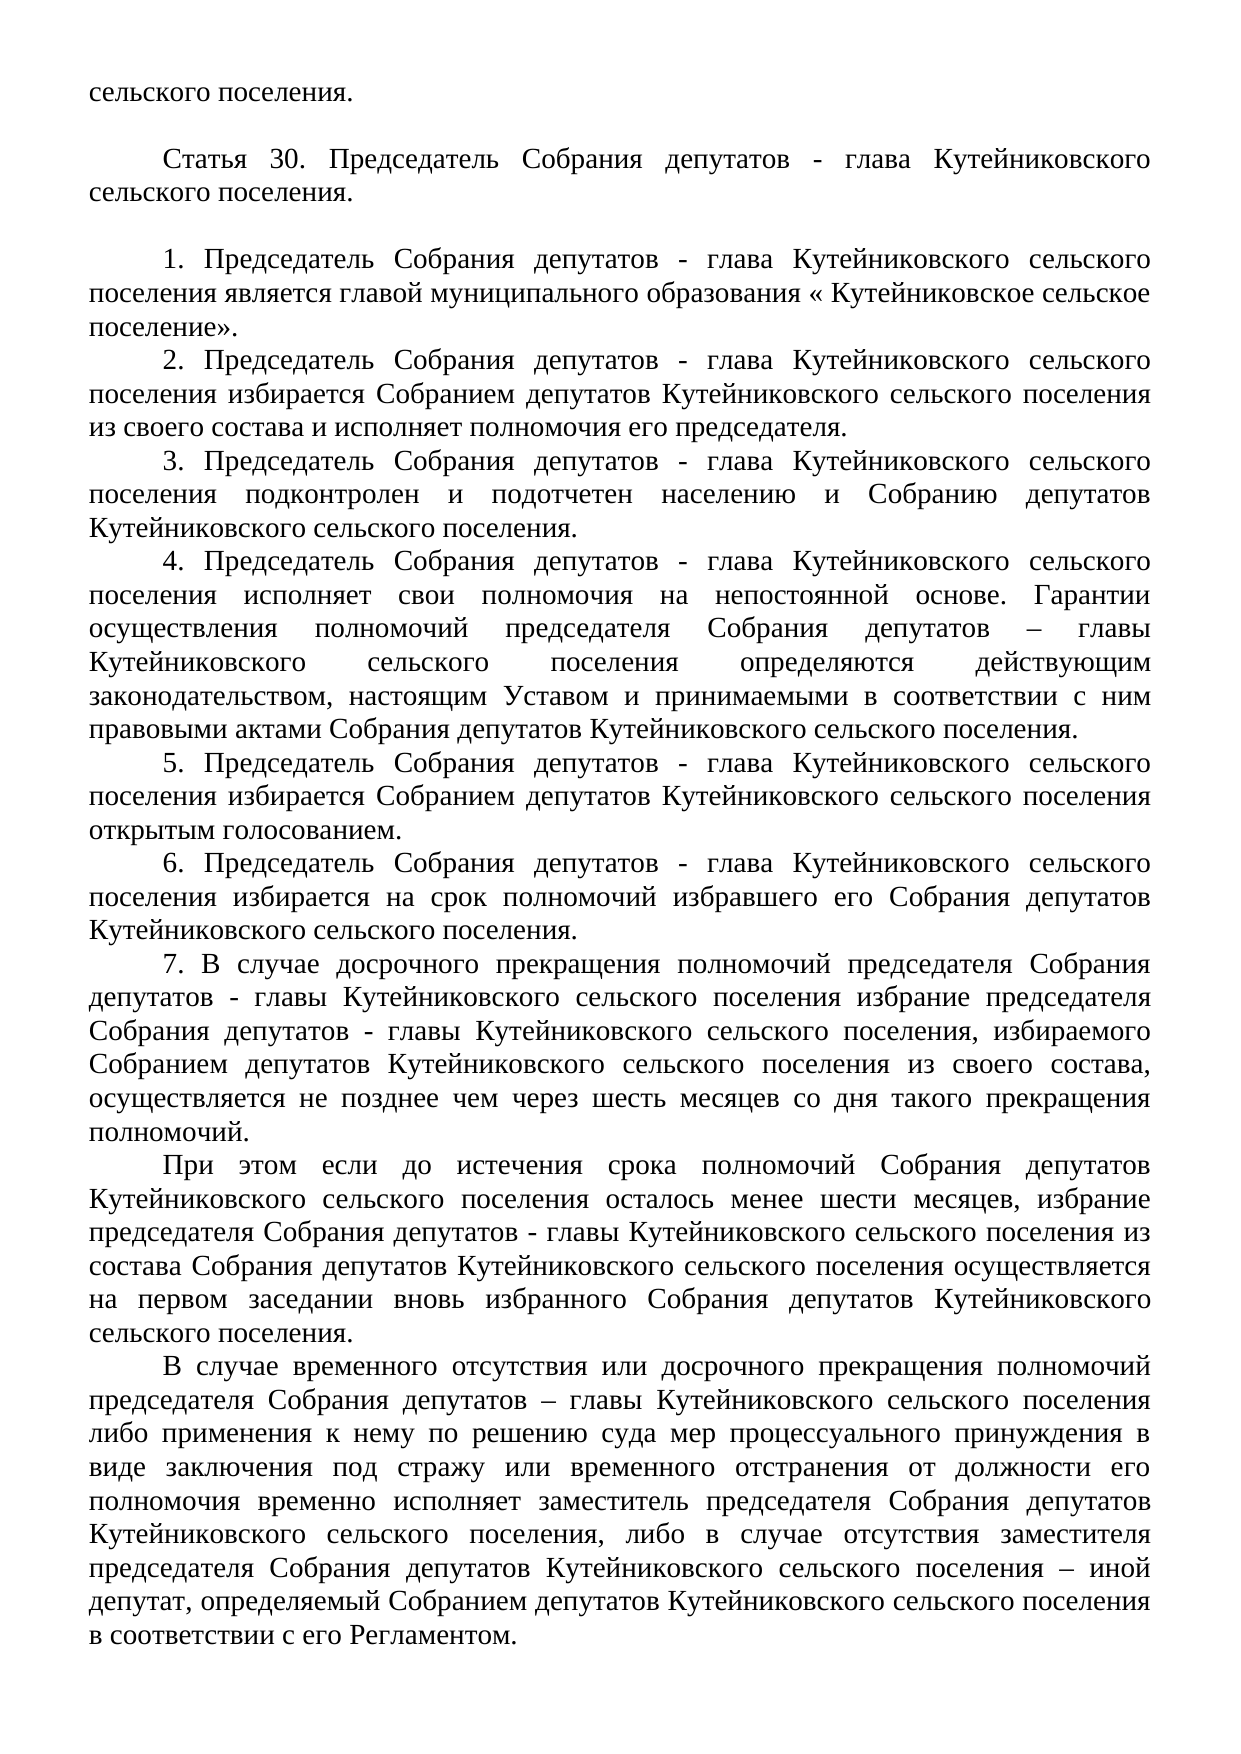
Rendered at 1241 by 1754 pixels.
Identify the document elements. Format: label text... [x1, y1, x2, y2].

text 6. Председатель Собрания депутатов - глава Кутейниковского сельского поселения избирается на срок полномочий избравшего его Собрания депутатов Кутейниковского сельского поселения. [89, 845, 1152, 946]
text Статья 30. Председатель Собрания депутатов - глава Кутейниковского сельского поселения. [89, 141, 1152, 208]
text 5. Председатель Собрания депутатов - глава Кутейниковского сельского поселения избирается Собранием депутатов Кутейниковского сельского поселения открытым голосованием. [89, 745, 1152, 845]
text 7. В случае досрочного прекращения полномочий председателя Собрания депутатов - главы Кутейниковского сельского поселения избрание председателя Собрания депутатов - главы Кутейниковского сельского поселения, избираемого Собранием депутатов Кутейниковского сельского поселения из своего состава, осуществляется не позднее чем через шесть месяцев со дня такого прекращения полномочий. [89, 946, 1152, 1147]
text 2. Председатель Собрания депутатов - глава Кутейниковского сельского поселения избирается Собранием депутатов Кутейниковского сельского поселения из своего состава и исполняет полномочия его председателя. [89, 342, 1152, 443]
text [89, 74, 1152, 107]
text 3. Председатель Собрания депутатов - глава Кутейниковского сельского поселения подконтролен и подотчетен населению и Собранию депутатов Кутейниковского сельского поселения. [89, 443, 1152, 543]
text 1. Председатель Собрания депутатов - глава Кутейниковского сельского поселения является главой муниципального образования « Кутейниковское сельское поселение». [89, 242, 1152, 342]
text В случае временного отсутствия или досрочного прекращения полномочий председателя Собрания депутатов – главы Кутейниковского сельского поселения либо применения к нему по решению суда мер процессуального принуждения в виде заключения под стражу или временного отстранения от должности его полномочия временно исполняет заместитель председателя Собрания депутатов Кутейниковского сельского поселения, либо в случае отсутствия заместителя председателя Собрания депутатов Кутейниковского сельского поселения – иной депутат, определяемый Собранием депутатов Кутейниковского сельского поселения в соответствии с его Регламентом. [89, 1348, 1152, 1650]
text При этом если до истечения срока полномочий Собрания депутатов Кутейниковского сельского поселения осталось менее шести месяцев, избрание председателя Собрания депутатов - главы Кутейниковского сельского поселения из состава Собрания депутатов Кутейниковского сельского поселения осуществляется на первом заседании вновь избранного Собрания депутатов Кутейниковского сельского поселения. [89, 1147, 1152, 1348]
text 4. Председатель Собрания депутатов - глава Кутейниковского сельского поселения исполняет свои полномочия на непостоянной основе. Гарантии осуществления полномочий председателя Собрания депутатов – главы Кутейниковского сельского поселения определяются действующим законодательством, настоящим Уставом и принимаемыми в соответствии с ним правовыми актами Собрания депутатов Кутейниковского сельского поселения. [89, 543, 1152, 745]
